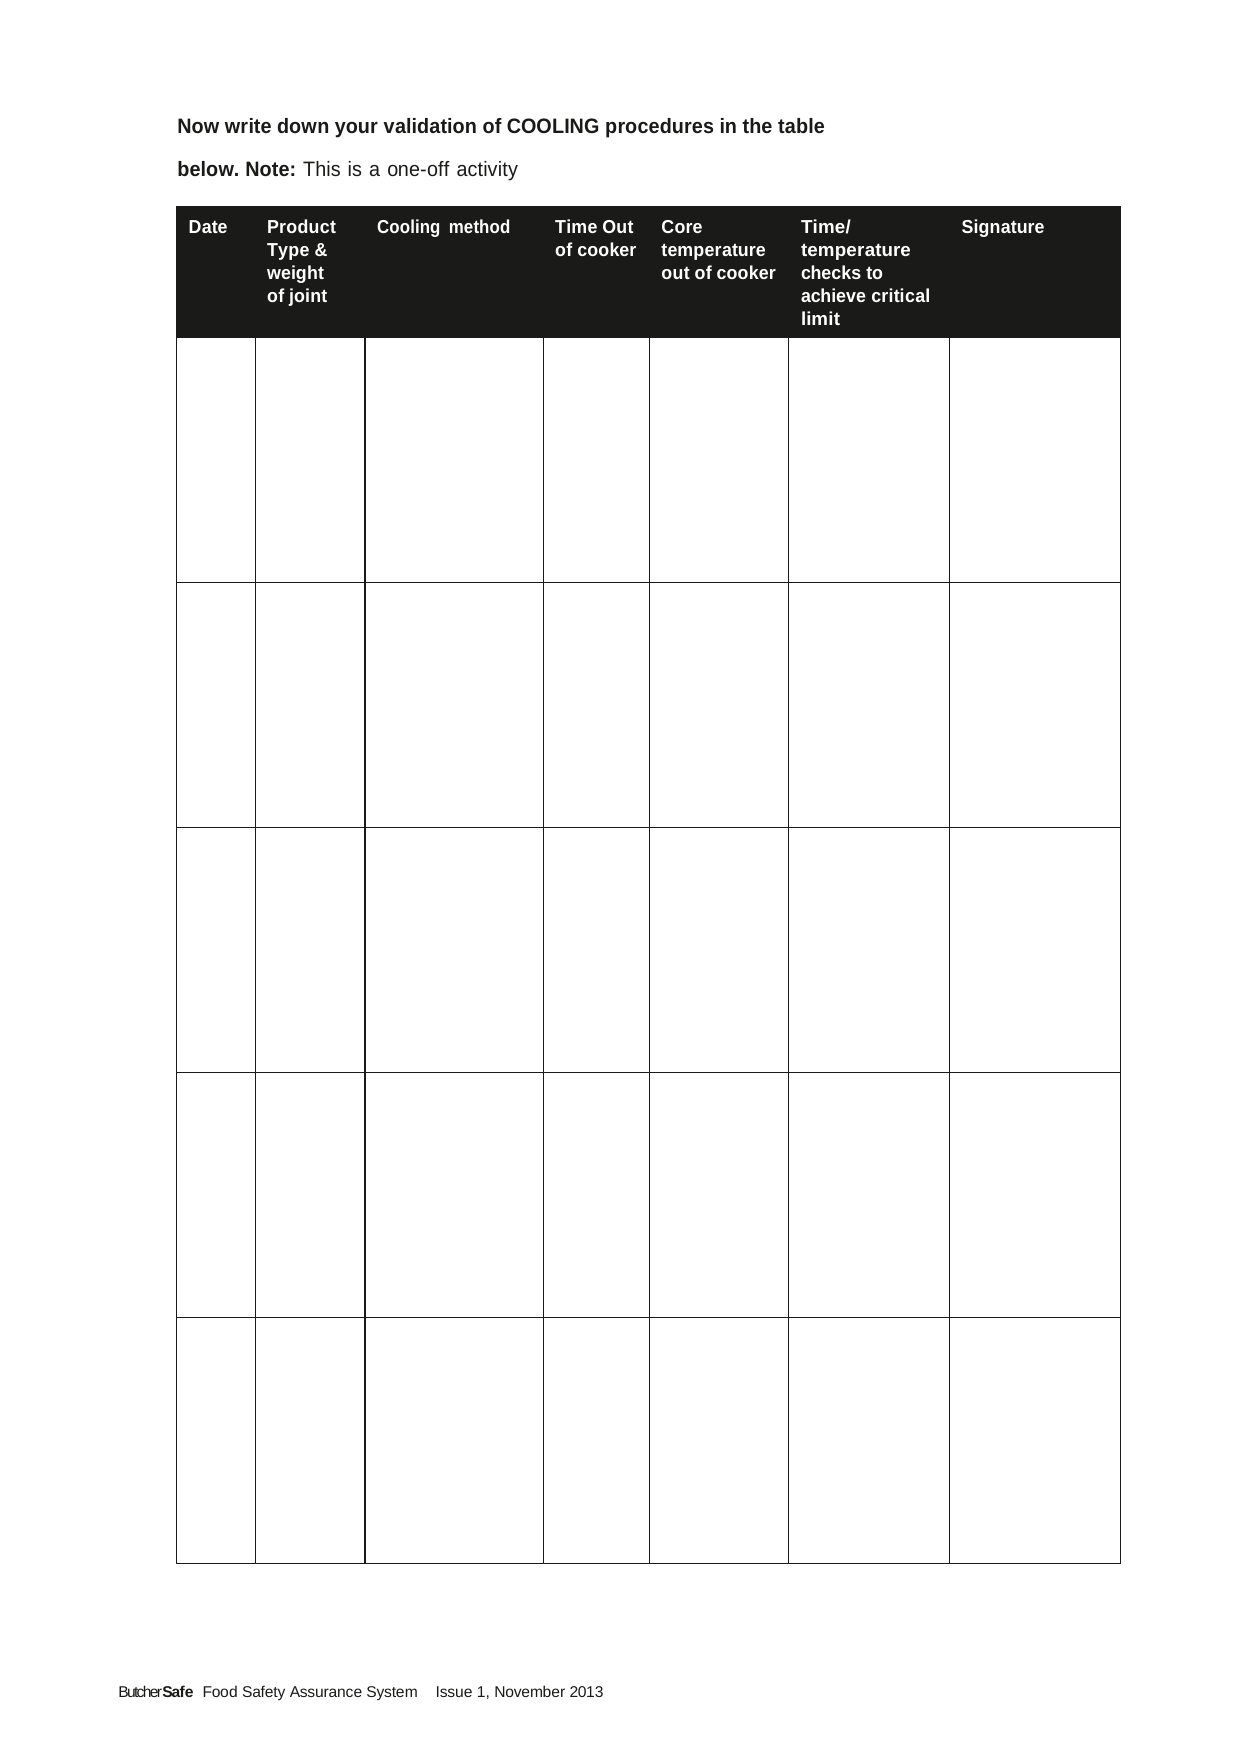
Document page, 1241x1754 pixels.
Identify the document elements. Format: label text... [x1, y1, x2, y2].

table_cell [256, 583, 364, 827]
table_cell [177, 1318, 255, 1562]
table_cell [544, 1073, 649, 1317]
table_cell [789, 828, 949, 1072]
table_cell [950, 583, 1120, 827]
table_cell [950, 1073, 1120, 1317]
table_header Signature [950, 207, 1120, 337]
table_cell [650, 583, 788, 827]
table_cell [544, 583, 649, 827]
table_cell [650, 1318, 788, 1562]
table_cell [256, 828, 364, 1072]
table_cell [177, 828, 255, 1072]
table_cell [366, 583, 543, 827]
table_cell [366, 1073, 543, 1317]
table_cell [177, 1073, 255, 1317]
table_cell [950, 338, 1120, 582]
table_header Date [177, 207, 255, 337]
table_cell [544, 338, 649, 582]
table_cell [650, 338, 788, 582]
table_header Cooling method [366, 207, 543, 337]
table_cell [366, 338, 543, 582]
table_header Product Type & weight of joint [256, 207, 364, 337]
table_cell [789, 338, 949, 582]
table_cell [950, 1318, 1120, 1562]
table_cell [366, 1318, 543, 1562]
table_cell [789, 1073, 949, 1317]
table_cell [256, 1318, 364, 1562]
table_cell [177, 338, 255, 582]
table_header Time Out of cooker [544, 207, 649, 337]
table_header Time/ temperature checks to achieve critical limit [789, 207, 949, 337]
table_cell [256, 1073, 364, 1317]
table_cell [544, 828, 649, 1072]
table_cell [177, 583, 255, 827]
table_cell [366, 828, 543, 1072]
table_cell [789, 1318, 949, 1562]
table_cell [650, 828, 788, 1072]
table_cell [950, 828, 1120, 1072]
table_cell [544, 1318, 649, 1562]
table_cell [789, 583, 949, 827]
table_cell [256, 338, 364, 582]
text Now write down your validation of COOLING procedures in the table below. Note: This is a one-off activity [177, 114, 889, 181]
table_header Core temperature out of cooker [650, 207, 788, 337]
table_cell [650, 1073, 788, 1317]
